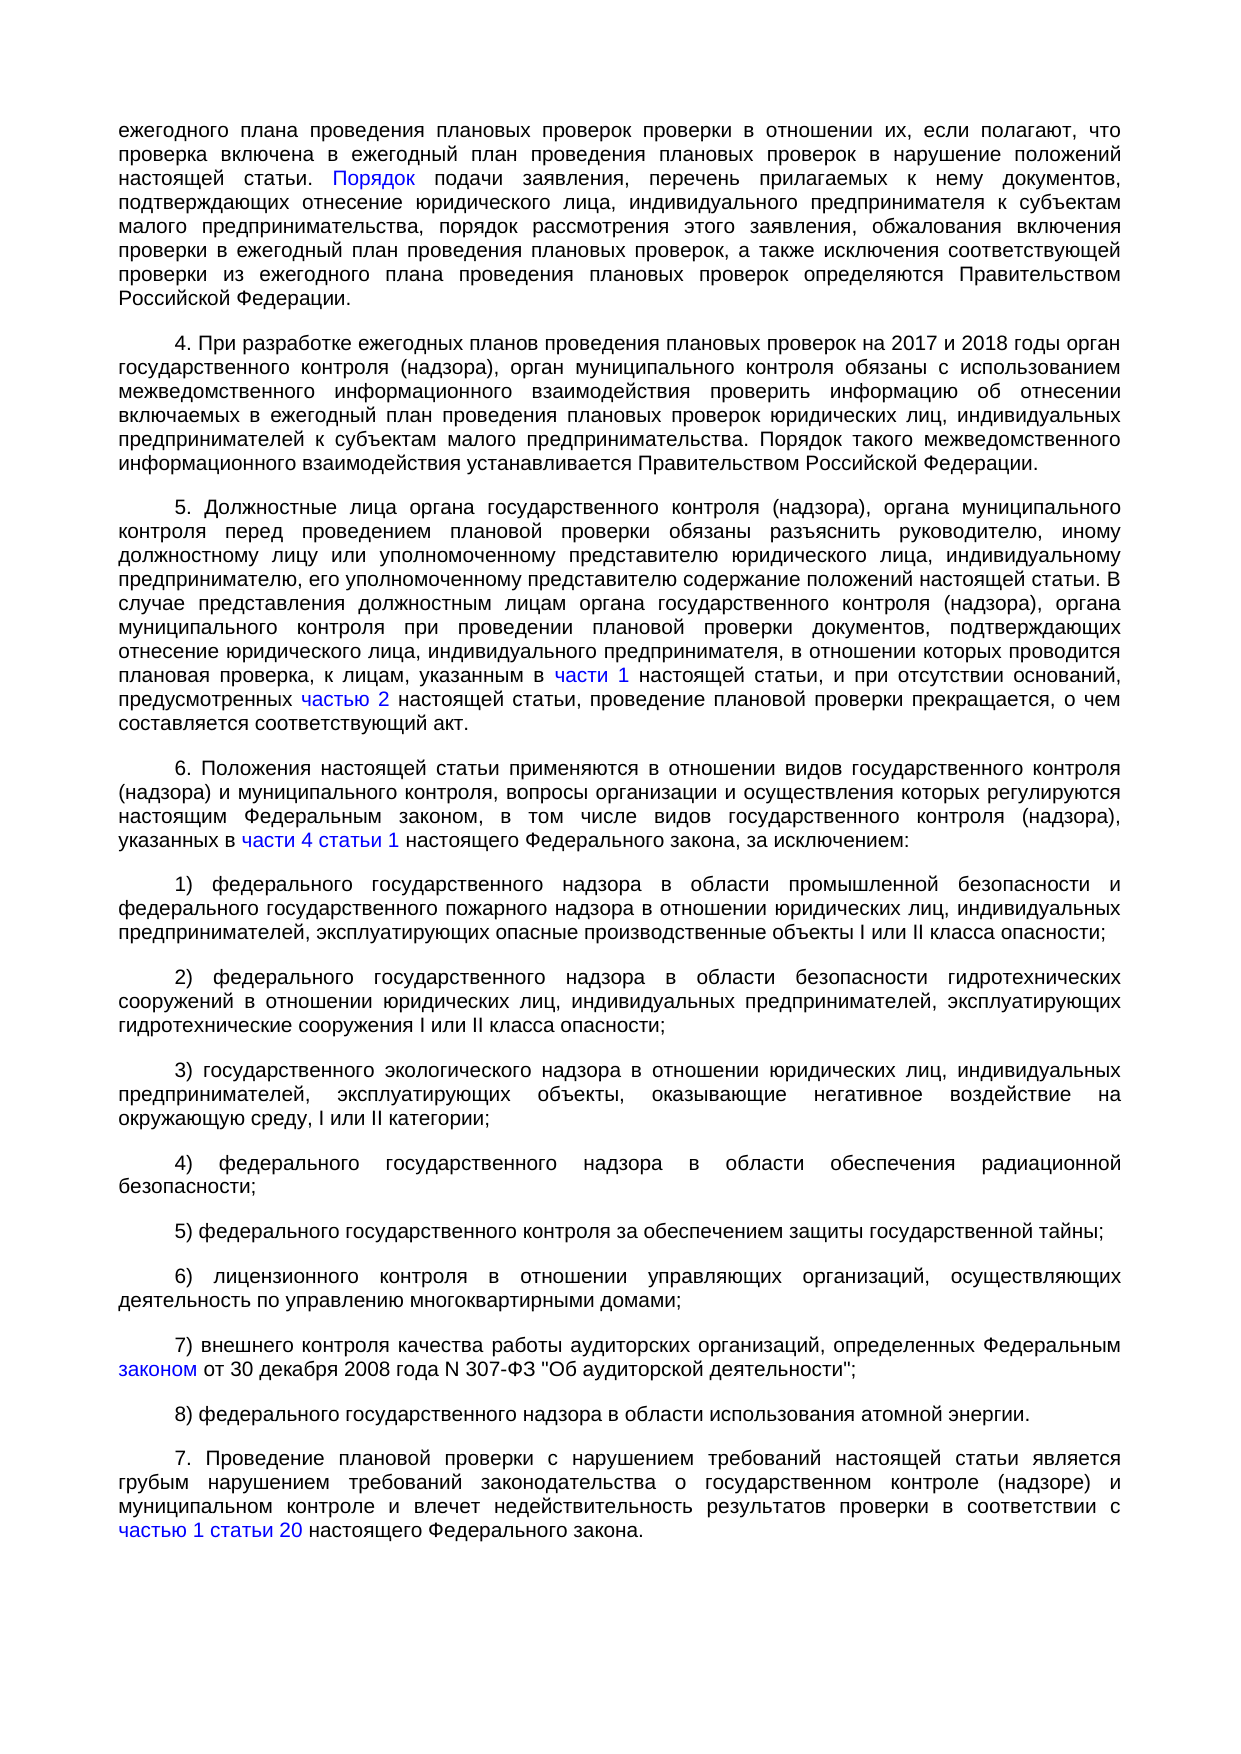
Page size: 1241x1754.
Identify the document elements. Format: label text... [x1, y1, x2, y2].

text 2) федерального государственного надзора в области безопасности гидротехнических сооружений в отношении юридических лиц, индивидуальных предпринимателей, эксплуатирующих гидротехнические сооружения I или II класса опасности; [118, 965, 1122, 1037]
text 4) федерального государственного надзора в области обеспечения радиационной безопасности; [118, 1150, 1122, 1198]
text 1) федерального государственного надзора в области промышленной безопасности и федерального государственного пожарного надзора в отношении юридических лиц, индивидуальных предпринимателей, эксплуатирующих опасные производственные объекты I или II класса опасности; [118, 872, 1122, 944]
text 6) лицензионного контроля в отношении управляющих организаций, осуществляющих деятельность по управлению многоквартирными домами; [118, 1264, 1122, 1312]
text 6. Положения настоящей статьи применяются в отношении видов государственного контроля (надзора) и муниципального контроля, вопросы организации и осуществления которых регулируются настоящим Федеральным законом, в том числе видов государственного контроля (надзора), указанных в части 4 статьи 1 настоящего Федерального закона, за исключением: [118, 756, 1122, 851]
text 7) внешнего контроля качества работы аудиторских организаций, определенных Федеральным законом от 30 декабря 2008 года N 307-ФЗ "Об аудиторской деятельности"; [118, 1333, 1122, 1381]
text 4. При разработке ежегодных планов проведения плановых проверок на 2017 и 2018 годы орган государственного контроля (надзора), орган муниципального контроля обязаны с использованием межведомственного информационного взаимодействия проверить информацию об отнесении включаемых в ежегодный план проведения плановых проверок юридических лиц, индивидуальных предпринимателей к субъектам малого предпринимательства. Порядок такого межведомственного информационного взаимодействия устанавливается Правительством Российской Федерации. [118, 331, 1122, 474]
text 3) государственного экологического надзора в отношении юридических лиц, индивидуальных предпринимателей, эксплуатирующих объекты, оказывающие негативное воздействие на окружающую среду, I или II категории; [118, 1058, 1122, 1129]
text 8) федерального государственного надзора в области использования атомной энергии. [118, 1401, 1122, 1425]
text 5) федерального государственного контроля за обеспечением защиты государственной тайны; [118, 1219, 1122, 1243]
text 5. Должностные лица органа государственного контроля (надзора), органа муниципального контроля перед проведением плановой проверки обязаны разъяснить руководителю, иному должностному лицу или уполномоченному представителю юридического лица, индивидуальному предпринимателю, его уполномоченному представителю содержание положений настоящей статьи. В случае представления должностным лицам органа государственного контроля (надзора), органа муниципального контроля при проведении плановой проверки документов, подтверждающих отнесение юридического лица, индивидуального предпринимателя, в отношении которых проводится плановая проверка, к лицам, указанным в части 1 настоящей статьи, и при отсутствии оснований, предусмотренных частью 2 настоящей статьи, проведение плановой проверки прекращается, о чем составляется соответствующий акт. [118, 495, 1122, 735]
text 7. Проведение плановой проверки с нарушением требований настоящей статьи является грубым нарушением требований законодательства о государственном контроле (надзоре) и муниципальном контроле и влечет недействительность результатов проверки в соответствии с частью 1 статьи 20 настоящего Федерального закона. [118, 1446, 1122, 1542]
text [118, 118, 1122, 310]
